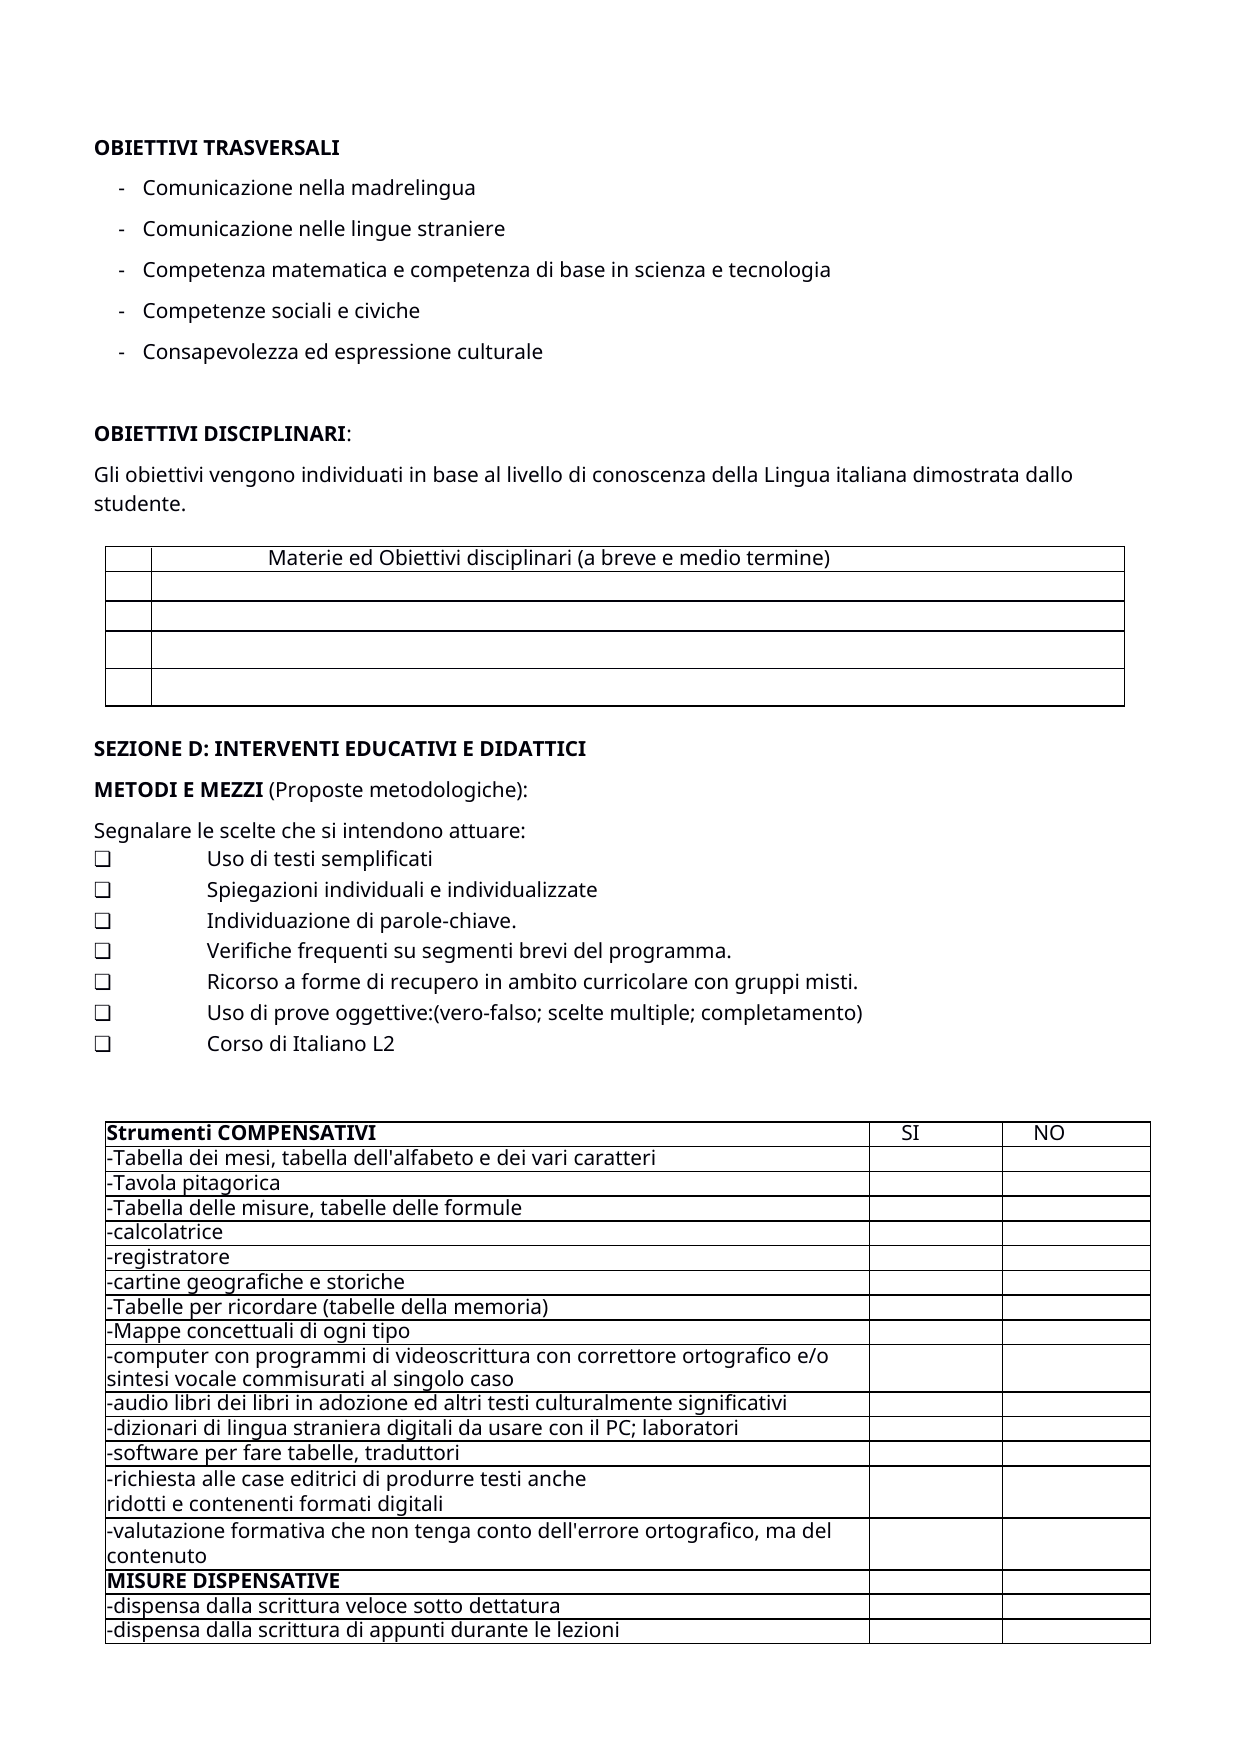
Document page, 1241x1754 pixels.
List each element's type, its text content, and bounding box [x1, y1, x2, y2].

table_cell [1003, 1442, 1150, 1465]
table_cell [1003, 1321, 1150, 1344]
list Competenze sociali e civiche [118, 296, 1163, 325]
text ❏ Individuazione di parole-chiave. [94, 906, 1163, 934]
table_cell [870, 1296, 1002, 1319]
table_cell [870, 1321, 1002, 1344]
list Consapevolezza ed espressione culturale [118, 337, 1163, 366]
table_cell [870, 1222, 1002, 1245]
table_cell [1003, 1571, 1150, 1593]
table_cell [870, 1147, 1002, 1171]
table_cell [1003, 1197, 1150, 1220]
table_cell -Tabella delle misure, tabelle delle formule [106, 1197, 869, 1220]
text ❏ Spiegazioni individuali e individualizzate [94, 875, 1163, 903]
table_cell [1003, 1296, 1150, 1319]
table_cell [870, 1595, 1002, 1618]
table_cell -valutazione formativa che non tenga conto dell'errore ortografico, ma del contenuto [106, 1519, 869, 1569]
table_cell -registratore [106, 1246, 869, 1269]
table_cell -cartine geografiche e storiche [106, 1271, 869, 1294]
table_cell [870, 1197, 1002, 1220]
text Gli obiettivi vengono individuati in base al livello di conoscenza della Lingua italiana dimostrata dallo studente. [94, 461, 1122, 517]
table_cell [1003, 1393, 1150, 1416]
table_cell -Tabella dei mesi, tabella dell'alfabeto e dei vari caratteri [106, 1147, 869, 1171]
text METODI E MEZZI (Proposte metodologiche): [94, 775, 1163, 804]
text OBIETTIVI DISCIPLINARI: [94, 419, 1163, 448]
table_cell [870, 1393, 1002, 1416]
table_cell [106, 602, 151, 630]
table_cell -dispensa dalla scrittura veloce sotto dettatura [106, 1595, 869, 1618]
text Segnalare le scelte che si intendono attuare: [94, 816, 1163, 844]
table_cell MISURE DISPENSATIVE [106, 1571, 869, 1593]
table_cell [870, 1246, 1002, 1269]
text ❏ Corso di Italiano L2 [94, 1029, 1163, 1057]
table_cell [1003, 1345, 1150, 1391]
table_cell [106, 572, 151, 600]
table_cell [870, 1172, 1002, 1195]
table_cell [870, 1620, 1002, 1643]
table_cell [1003, 1595, 1150, 1618]
table_header SI [870, 1123, 1002, 1146]
table_cell -richiesta alle case editrici di produrre testi anche ridotti e contenenti formati digitali [106, 1467, 869, 1517]
table_cell [152, 669, 1124, 705]
table_cell [870, 1442, 1002, 1465]
table_header [106, 547, 151, 571]
table_cell -audio libri dei libri in adozione ed altri testi culturalmente significativi [106, 1393, 869, 1416]
table_cell [1003, 1620, 1150, 1643]
table_cell [1003, 1246, 1150, 1269]
table_cell [106, 632, 151, 667]
table_cell -software per fare tabelle, traduttori [106, 1442, 869, 1465]
table_cell [1003, 1519, 1150, 1569]
table_cell [870, 1271, 1002, 1294]
table_cell [106, 669, 151, 705]
table_cell [1003, 1467, 1150, 1517]
table_cell [870, 1571, 1002, 1593]
list Comunicazione nelle lingue straniere [118, 214, 1163, 243]
text ❏ Ricorso a forme di recupero in ambito curricolare con gruppi misti. [94, 967, 1163, 996]
table_cell -dispensa dalla scrittura di appunti durante le lezioni [106, 1620, 869, 1643]
table_cell -calcolatrice [106, 1222, 869, 1245]
text ❏ Uso di prove oggettive:(vero-falso; scelte multiple; completamento) [94, 998, 1163, 1026]
table_header Strumenti COMPENSATIVI [106, 1123, 869, 1146]
table_cell [870, 1519, 1002, 1569]
list Comunicazione nella madrelingua [118, 173, 1163, 202]
table_cell [1003, 1271, 1150, 1294]
table_cell -dizionari di lingua straniera digitali da usare con il PC; laboratori [106, 1417, 869, 1440]
list Competenza matematica e competenza di base in scienza e tecnologia [118, 255, 1163, 284]
table_cell [152, 632, 1124, 667]
table_cell [152, 602, 1124, 630]
table_header NO [1003, 1123, 1150, 1146]
text ❏ Verifiche frequenti su segmenti brevi del programma. [94, 937, 1163, 965]
table_cell [152, 572, 1124, 600]
text SEZIONE D: INTERVENTI EDUCATIVI E DIDATTICI [94, 734, 1163, 763]
table_cell [870, 1417, 1002, 1440]
text OBIETTIVI TRASVERSALI [94, 133, 1163, 161]
table_cell -Tavola pitagorica [106, 1172, 869, 1195]
table_cell -computer con programmi di videoscrittura con correttore ortografico e/o sintesi vocale commisurati al singolo caso [106, 1345, 869, 1391]
table_cell [1003, 1172, 1150, 1195]
table_cell -Mappe concettuali di ogni tipo [106, 1321, 869, 1344]
table_cell [870, 1345, 1002, 1391]
table_cell [1003, 1417, 1150, 1440]
table_cell [1003, 1222, 1150, 1245]
table_cell -Tabelle per ricordare (tabelle della memoria) [106, 1296, 869, 1319]
text ❏ Uso di testi semplificati [94, 844, 1163, 873]
table_cell [1003, 1147, 1150, 1171]
table_cell [870, 1467, 1002, 1517]
table_header Materie ed Obiettivi disciplinari (a breve e medio termine) [152, 547, 1124, 571]
